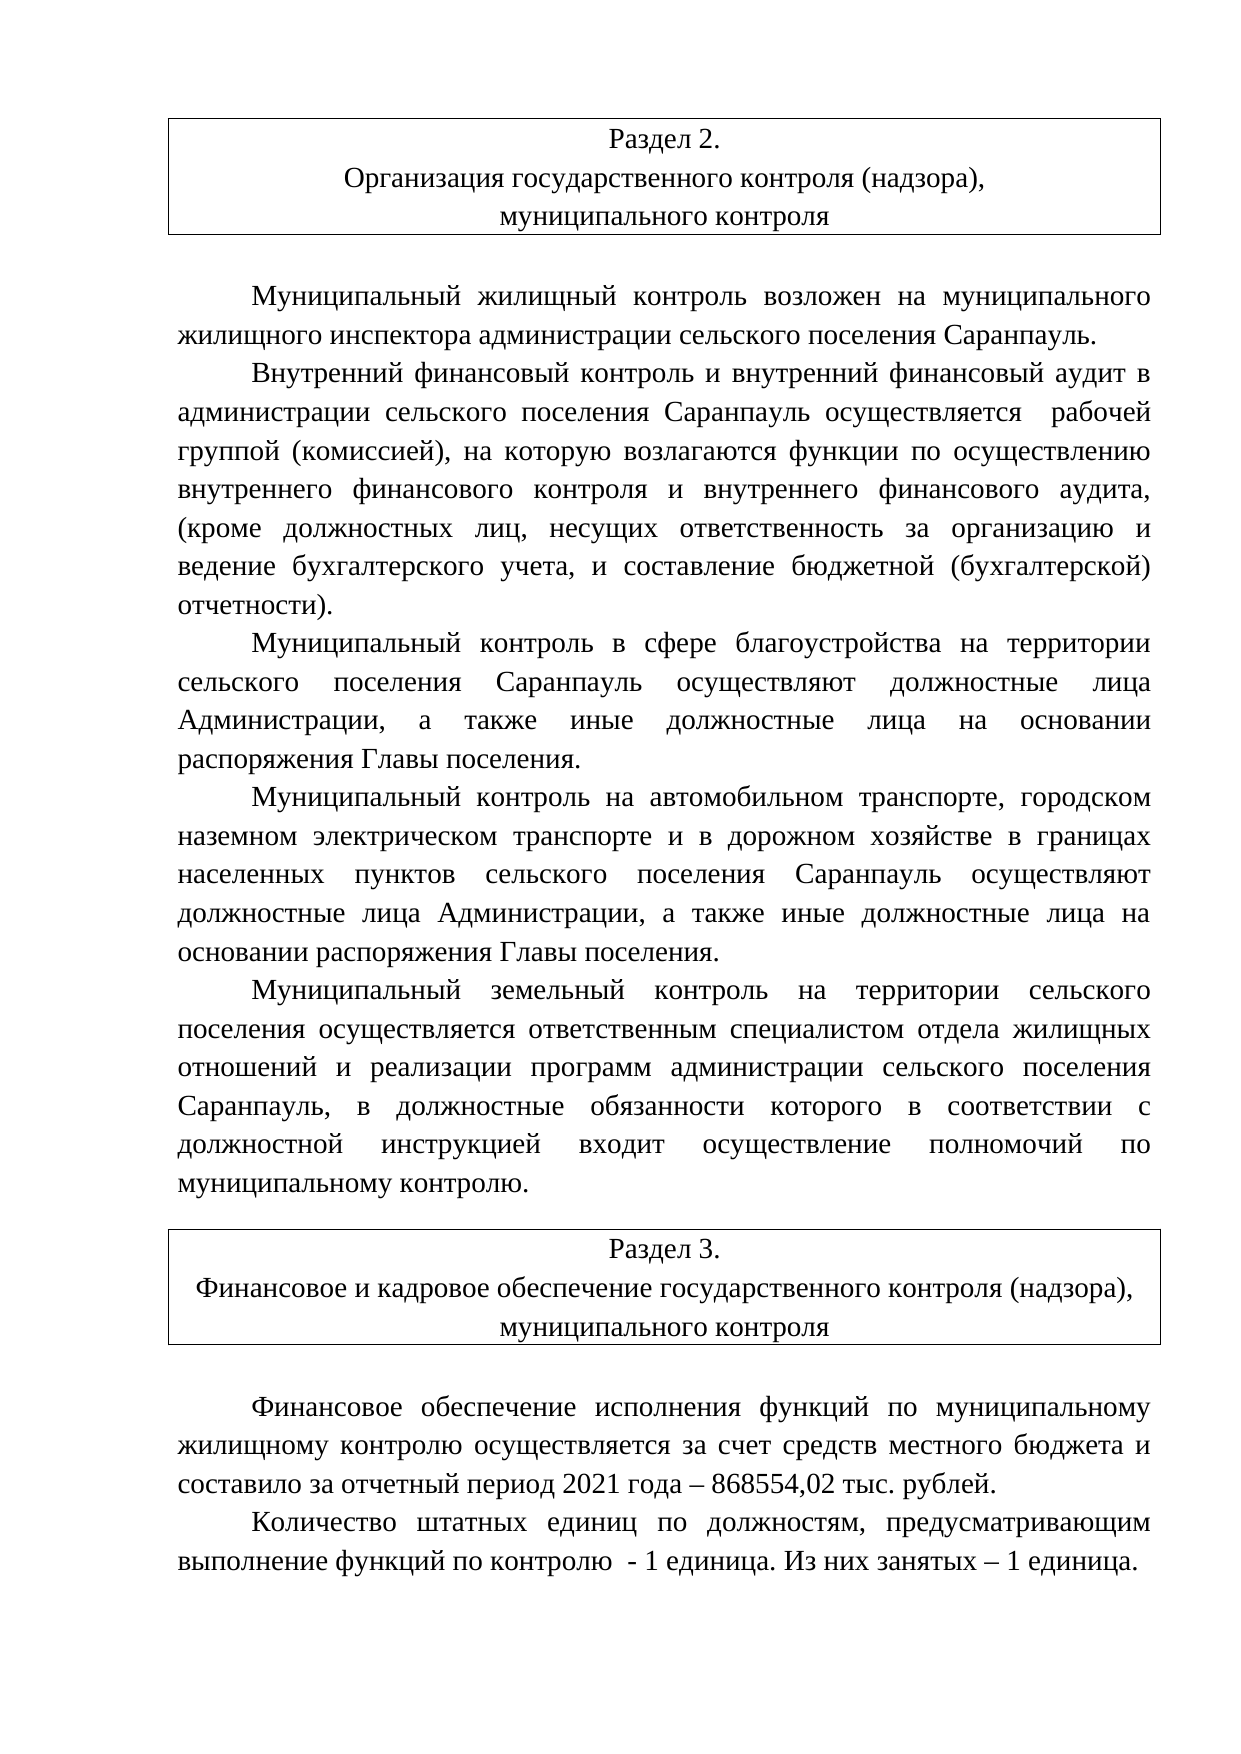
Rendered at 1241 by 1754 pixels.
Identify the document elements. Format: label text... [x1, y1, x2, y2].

text Муниципальный земельный контроль на территории сельского поселения осуществляется ответственным специалистом отдела жилищных отношений и реализации программ администрации сельского поселения Саранпауль, в должностные обязанности которого в соответствии с должностной инструкцией входит осуществление полномочий по муниципальному контролю. [177, 972, 1152, 1198]
text Раздел 2. [169, 119, 1160, 155]
text Раздел 3. [169, 1230, 1160, 1265]
text Муниципальный контроль на автомобильном транспорте, городском наземном электрическом транспорте и в дорожном хозяйстве в границах населенных пунктов сельского поселения Саранпауль осуществляют должностные лица Администрации, а также иные должностные лица на основании распоряжения Главы поселения. [177, 779, 1152, 967]
text Организация государственного контроля (надзора), [169, 157, 1160, 193]
text Финансовое и кадровое обеспечение государственного контроля (надзора), муниципального контроля [169, 1267, 1160, 1344]
text Муниципальный контроль в сфере благоустройства на территории сельского поселения Саранпауль осуществляют должностные лица Администрации, а также иные должностные лица на основании распоряжения Главы поселения. [177, 625, 1152, 774]
text Финансовое обеспечение исполнения функций по муниципальному жилищному контролю осуществляется за счет средств местного бюджета и составило за отчетный период 2021 года – 868554,02 тыс. рублей. [177, 1389, 1152, 1499]
text Муниципальный жилищный контроль возложен на муниципального жилищного инспектора администрации сельского поселения Саранпауль. [177, 278, 1152, 351]
text Внутренний финансовый контроль и внутренний финансовый аудит в администрации сельского поселения Саранпауль осуществляется рабочей группой (комиссией), на которую возлагаются функции по осуществлению внутреннего финансового контроля и внутреннего финансового аудита, (кроме должностных лиц, несущих ответственность за организацию и ведение бухгалтерского учета, и составление бюджетной (бухгалтерской) отчетности). [177, 356, 1152, 620]
text муниципального контроля [169, 195, 1160, 234]
text Количество штатных единиц по должностям, предусматривающим выполнение функций по контролю - 1 единица. Из них занятых – 1 единица. [177, 1504, 1152, 1577]
